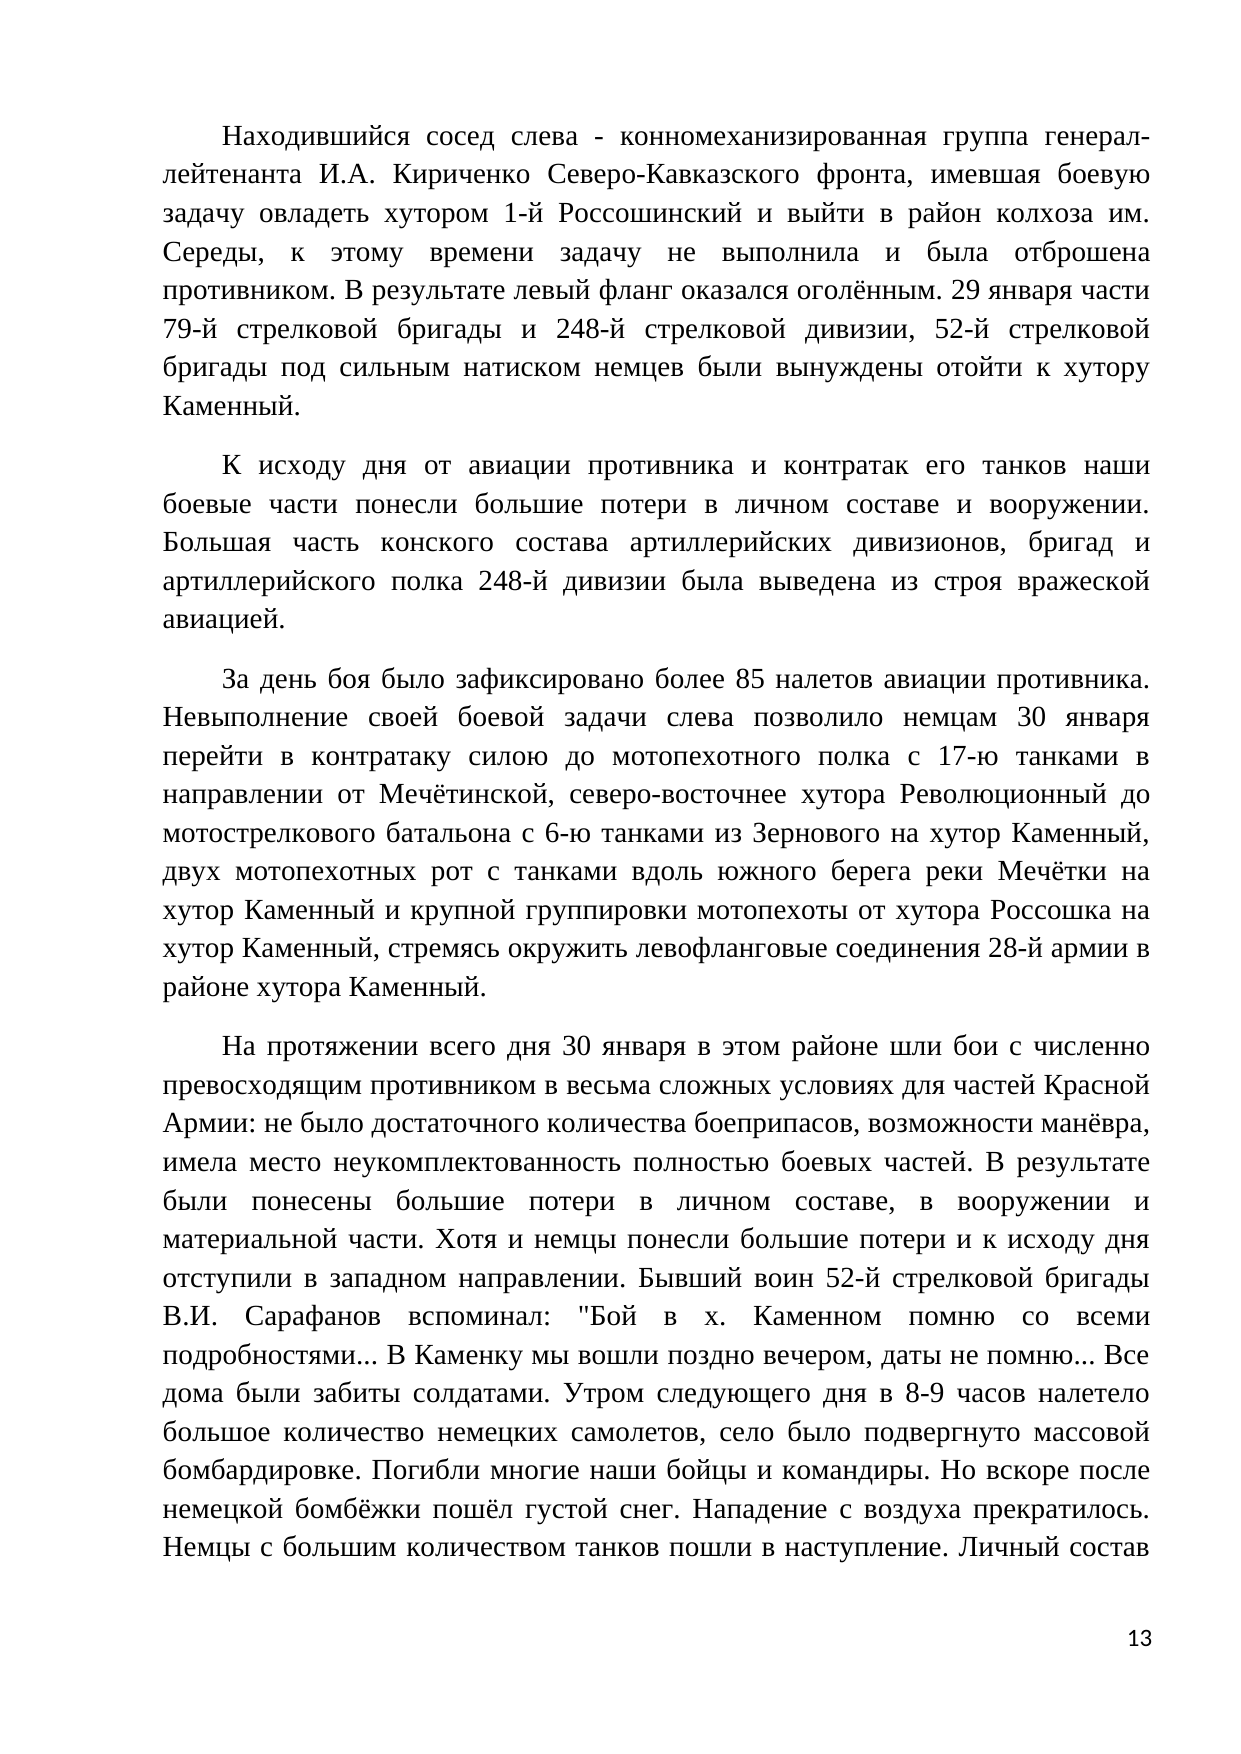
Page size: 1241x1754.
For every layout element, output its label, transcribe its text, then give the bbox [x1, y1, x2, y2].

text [162, 1028, 1152, 1563]
text К исходу дня от авиации противника и контратак его танков наши боевые части понесли большие потери в личном составе и вооружении. Большая часть конского состава артиллерийских дивизионов, бригад и артиллерийского полка 248-й дивизии была выведена из строя вражеской авиацией. [162, 447, 1152, 635]
text Находившийся сосед слева - конномеханизированная группа генерал-лейтенанта И.А. Кириченко Северо-Кавказского фронта, имевшая боевую задачу овладеть хутором 1-й Россошинский и выйти в район колхоза им. Середы, к этому времени задачу не выполнила и была отброшена противником. В результате левый фланг оказался оголённым. 29 января части 79-й стрелковой бригады и 248-й стрелковой дивизии, 52-й стрелковой бригады под сильным натиском немцев были вынуждены отойти к хутору Каменный. [162, 118, 1152, 421]
text За день боя было зафиксировано более 85 налетов авиации противника. Невыполнение своей боевой задачи слева позволило немцам 30 января перейти в контратаку силою до мотопехотного полка с 17-ю танками в направлении от Мечётинской, северо-восточнее хутора Революционный до мотострелкового батальона с 6-ю танками из Зернового на хутор Каменный, двух мотопехотных рот с танками вдоль южного берега реки Мечётки на хутор Каменный и крупной группировки мотопехоты от хутора Россошка на хутор Каменный, стремясь окружить левофланговые соединения 28-й армии в районе хутора Каменный. [162, 661, 1152, 1003]
